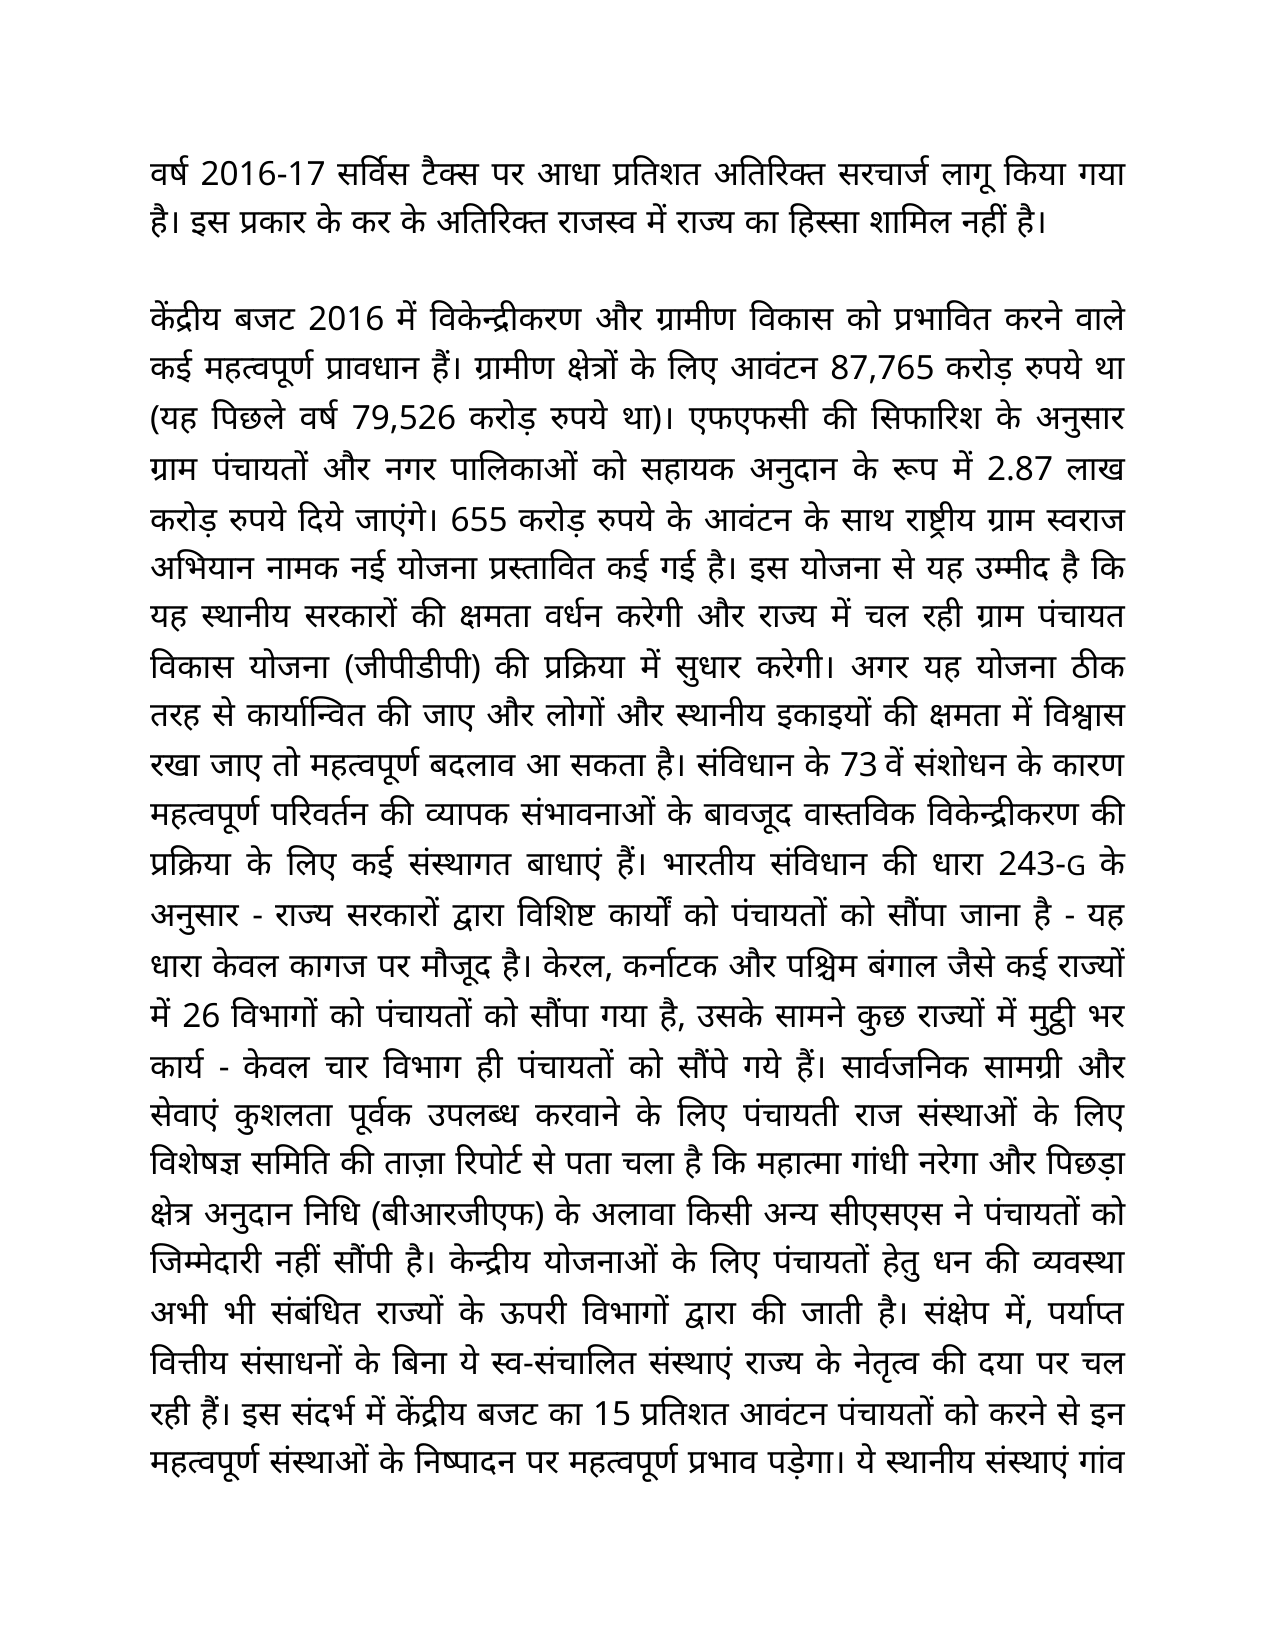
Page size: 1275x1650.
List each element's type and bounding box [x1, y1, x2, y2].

text [150, 294, 1125, 1489]
text [150, 150, 1125, 249]
